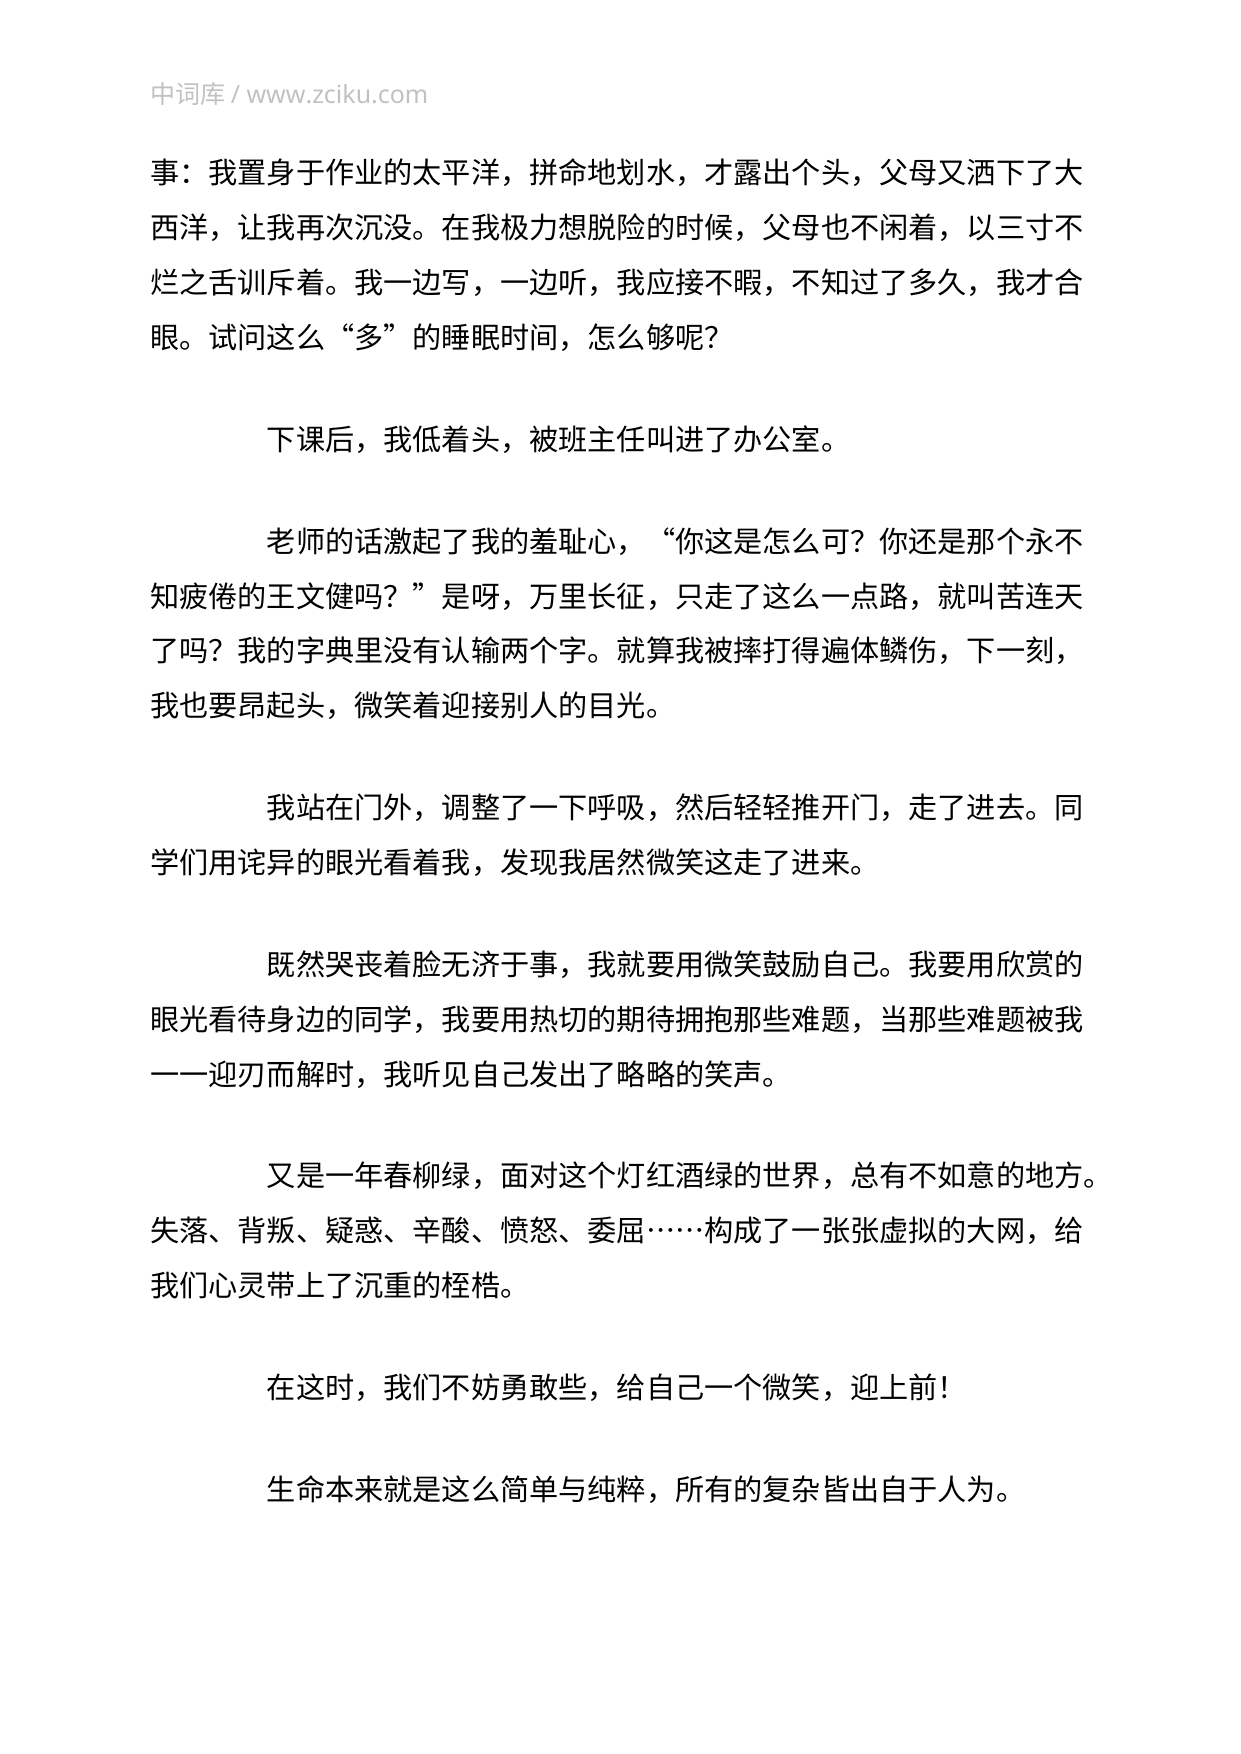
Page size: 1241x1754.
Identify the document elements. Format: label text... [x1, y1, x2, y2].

text 在这时，我们不妨勇敢些，给自己一个微笑，迎上前！ [150, 1364, 1090, 1407]
text 老师的话激起了我的羞耻心，“你这是怎么可？你还是那个永不知疲倦的王文健吗？”是呀，万里长征，只走了这么一点路，就叫苦连天了吗？我的字典里没有认输两个字。就算我被摔打得遍体鳞伤，下一刻，我也要昂起头，微笑着迎接别人的目光。 [150, 518, 1090, 725]
text 生命本来就是这么简单与纯粹，所有的复杂皆出自于人为。 [150, 1466, 1090, 1508]
text 我站在门外，调整了一下呼吸，然后轻轻推开门，走了进去。同学们用诧异的眼光看着我，发现我居然微笑这走了进来。 [150, 785, 1090, 882]
text 下课后，我低着头，被班主任叫进了办公室。 [150, 416, 1090, 459]
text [150, 150, 1090, 357]
text 既然哭丧着脸无济于事，我就要用微笑鼓励自己。我要用欣赏的眼光看待身边的同学，我要用热切的期待拥抱那些难题，当那些难题被我一一迎刃而解时，我听见自己发出了略略的笑声。 [150, 941, 1090, 1093]
text 又是一年春柳绿，面对这个灯红酒绿的世界，总有不如意的地方。失落、背叛、疑惑、辛酸、愤怒、委屈……构成了一张张虚拟的大网，给我们心灵带上了沉重的桎梏。 [150, 1153, 1090, 1305]
